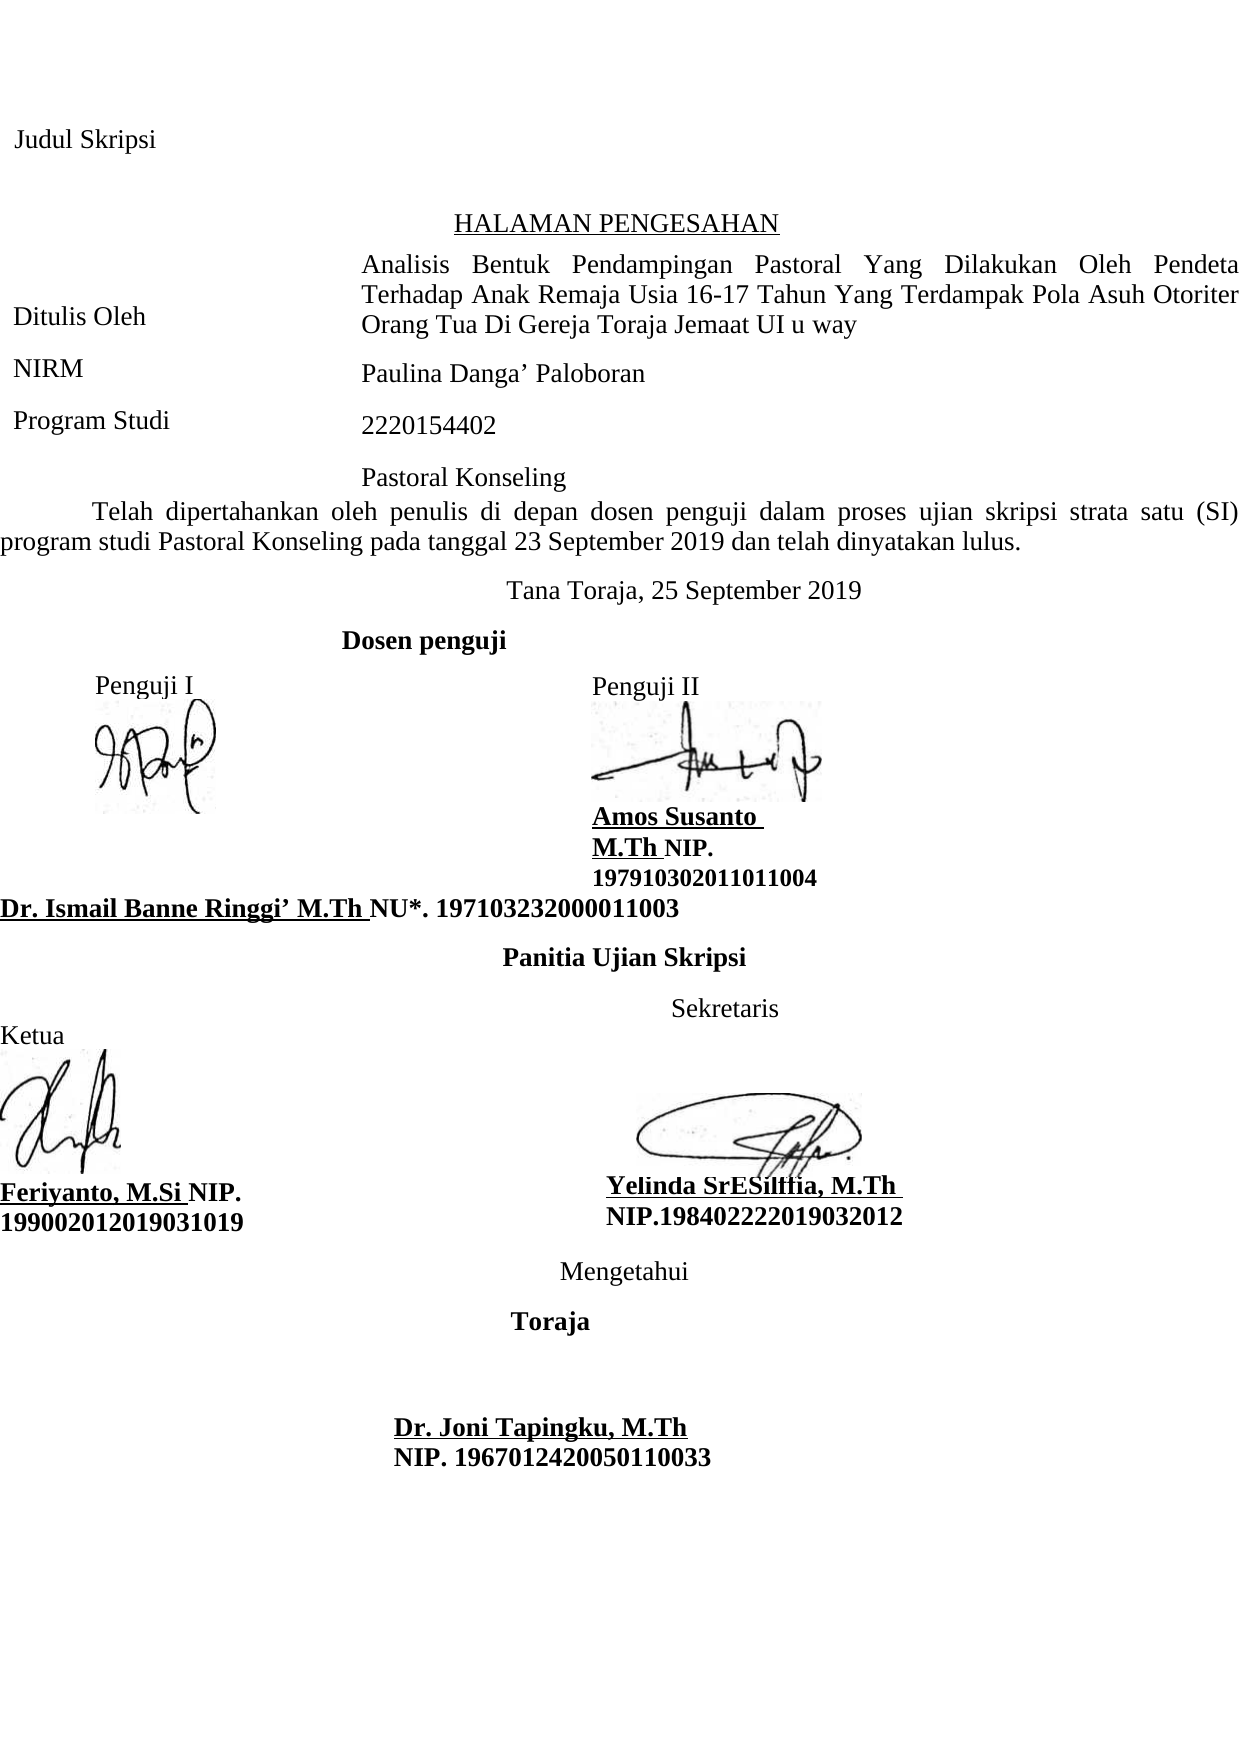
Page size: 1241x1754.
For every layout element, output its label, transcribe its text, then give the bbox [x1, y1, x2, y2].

text Tana Toraja, 25 September 2019 [506, 578, 1240, 605]
subtitle Feriyanto, M.Si NIP. 199002012019031019 [0, 1178, 1240, 1238]
picture [95, 699, 216, 814]
subtitle Toraja [510, 1309, 1240, 1336]
subtitle NIP. 1967012420050110033 [394, 1442, 1027, 1473]
text Telah dipertahankan oleh penulis di depan dosen penguji dalam proses ujian skripsi strata satu (SI) program studi Pastoral Konseling pada tanggal 23 September 2019 dan telah dinyatakan lulus. [0, 497, 1240, 557]
picture [0, 1049, 121, 1174]
picture [591, 701, 822, 802]
subtitle Dr. Joni Tapingku, M.Th [394, 1412, 1027, 1442]
subtitle Dr. Ismail Banne Ringgi’ M.Th NU*. 197103232000011003 [0, 655, 684, 923]
subtitle Panitia Ujian Skripsi [8, 945, 1240, 972]
subtitle Dosen penguji [342, 628, 1240, 655]
text Analisis Bentuk Pendampingan Pastoral Yang Dilakukan Oleh Pendeta Terhadap Anak Remaja Usia 16-17 Tahun Yang Terdampak Pola Asuh Otoriter Orang Tua Di Gereja Toraja Jemaat UI u way [0, 250, 1240, 339]
text Pastoral Konseling [0, 445, 1240, 497]
picture [636, 1093, 862, 1177]
text Sekretaris [671, 995, 1240, 1022]
text 2220154402 [0, 393, 1240, 445]
text Ketua [0, 1023, 1240, 1050]
text Paulina Danga’ Paloboran [0, 340, 1240, 393]
text Mengetahui [8, 1259, 1240, 1286]
